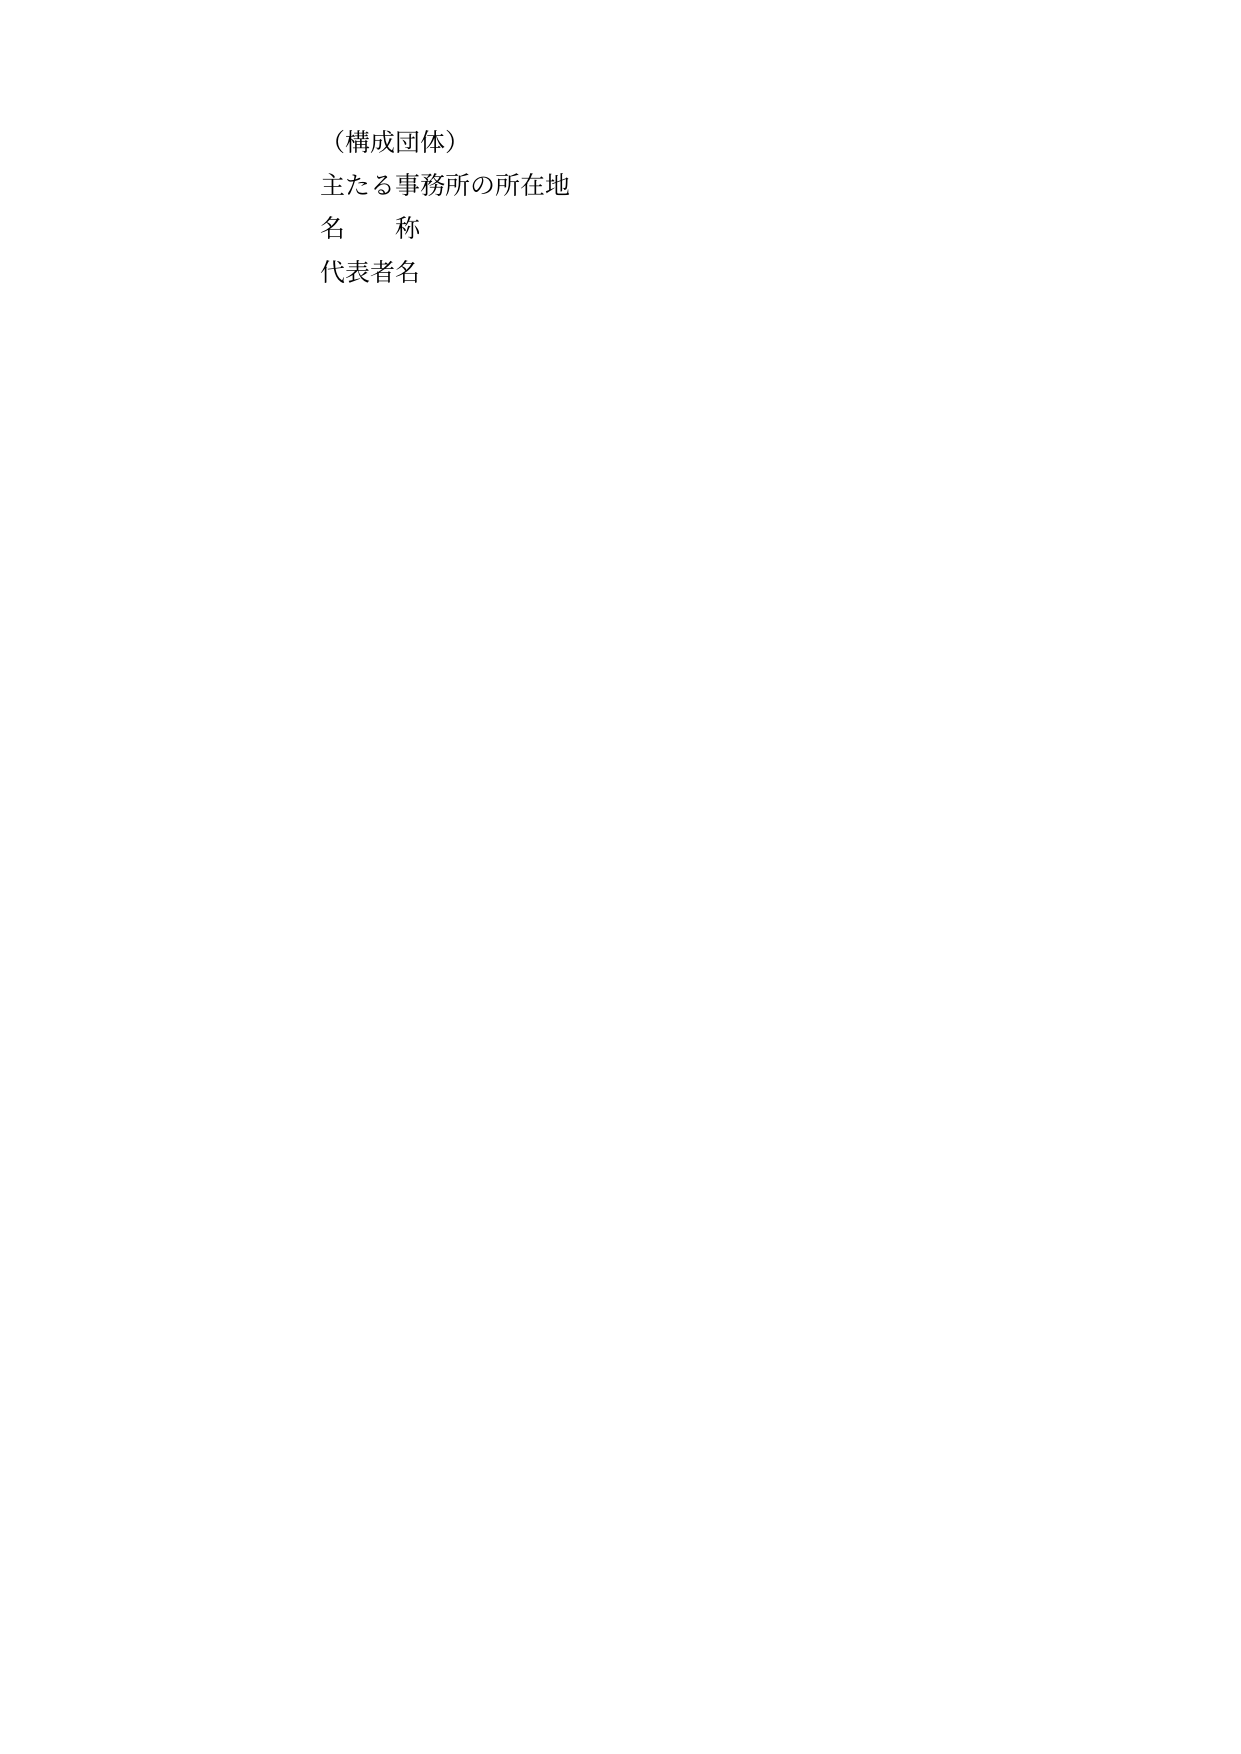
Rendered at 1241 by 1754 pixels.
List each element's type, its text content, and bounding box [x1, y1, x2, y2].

text （構成団体） [120, 119, 1120, 162]
text 代表者名 [120, 249, 1120, 292]
text 主たる事務所の所在地 [120, 162, 1120, 205]
text 名 称 [120, 205, 1120, 249]
